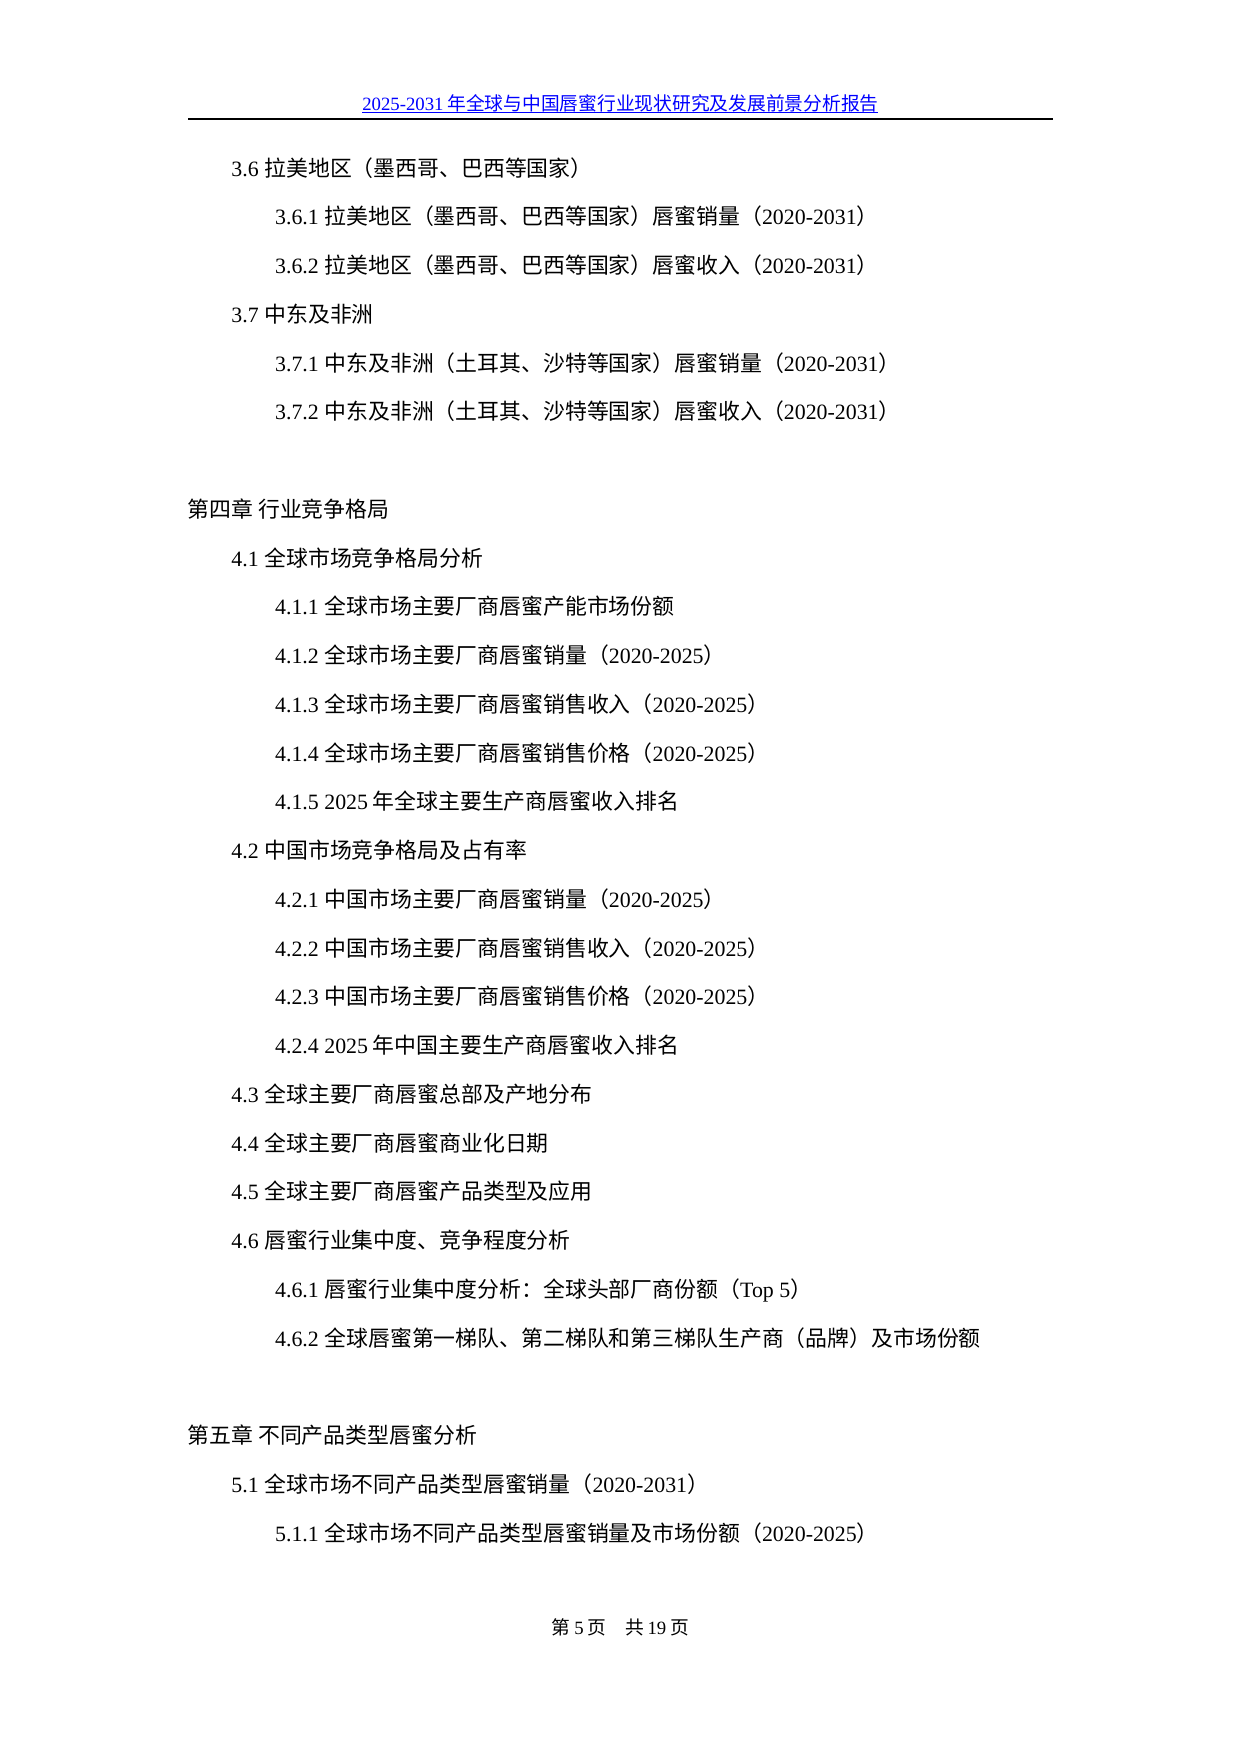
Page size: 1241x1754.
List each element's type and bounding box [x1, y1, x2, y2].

text [187, 150, 1053, 1548]
